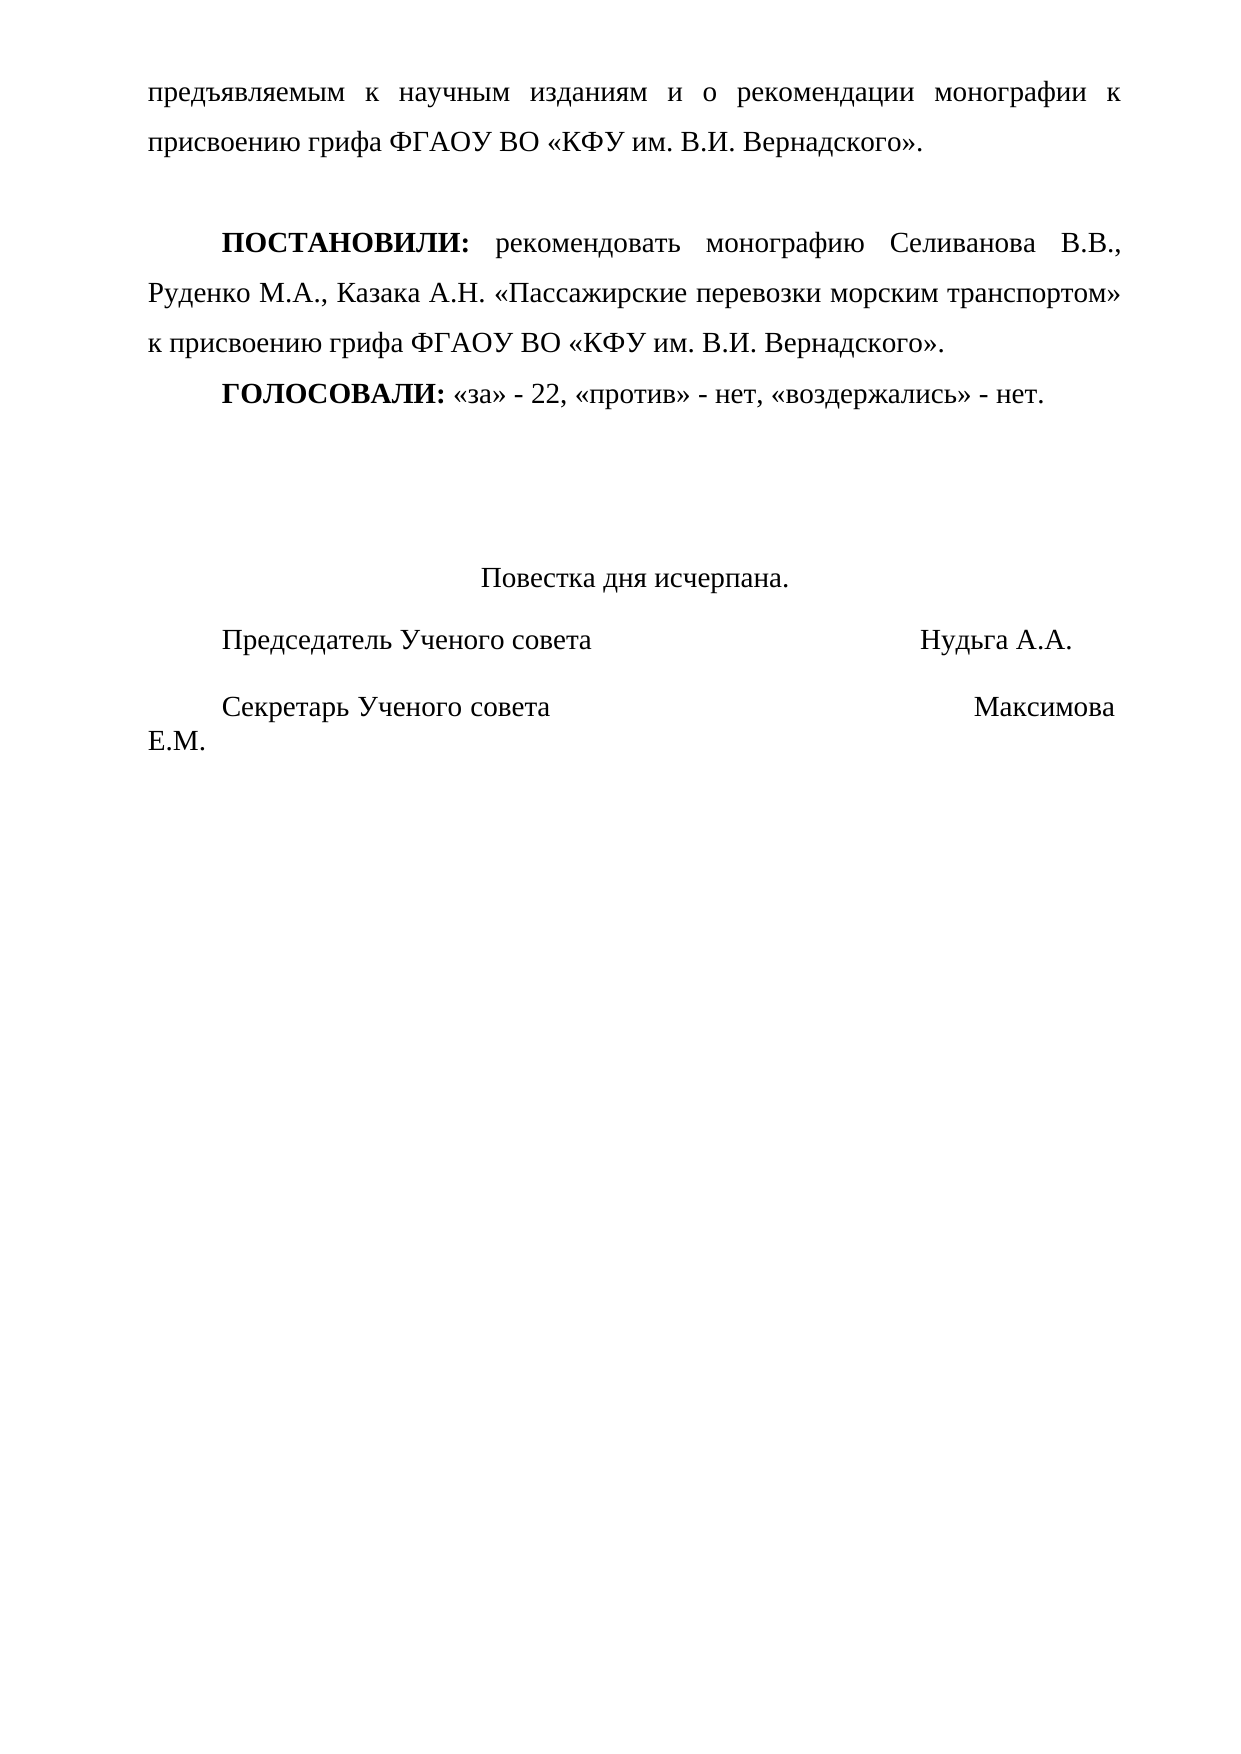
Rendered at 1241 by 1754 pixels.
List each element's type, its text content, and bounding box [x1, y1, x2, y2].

text ПОСТАНОВИЛИ: рекомендовать монографию Селиванова В.В., Руденко М.А., Казака А.Н. «Пассажирские перевозки морским транспортом» к присвоению грифа ФГАОУ ВО «КФУ им. В.И. Вернадского». [148, 225, 1122, 359]
text Председатель Ученого совета Нудьга А.А. [148, 622, 1122, 656]
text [148, 74, 1122, 158]
text Секретарь Ученого совета Максимова Е.М. [148, 689, 1122, 757]
text Повестка дня исчерпана. [148, 560, 1122, 594]
text ГОЛОСОВАЛИ: «за» - 22, «против» - нет, «воздержались» - нет. [148, 376, 1122, 409]
